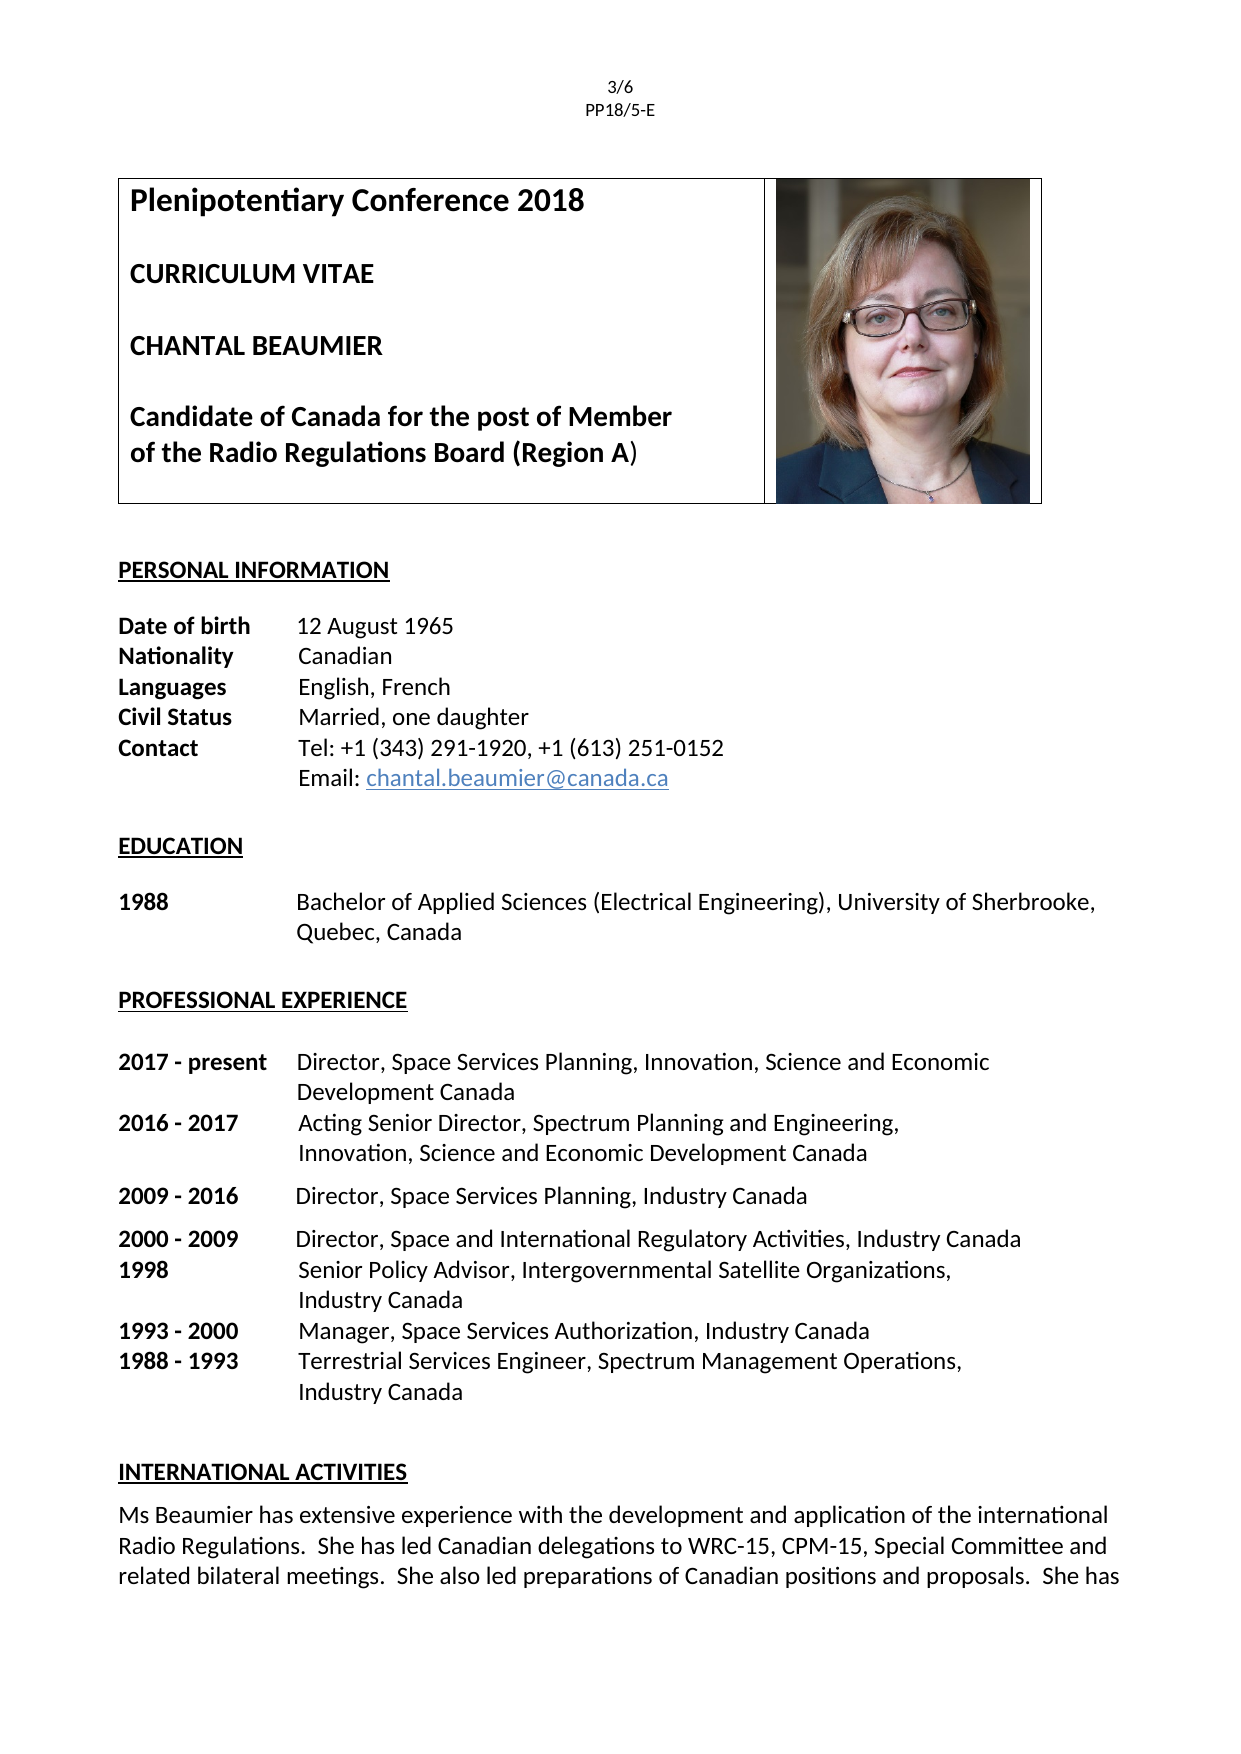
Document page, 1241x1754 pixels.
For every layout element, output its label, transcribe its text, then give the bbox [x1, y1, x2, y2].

text 1993 - 2000 Manager, Space Services Authorization, Industry Canada 1988 - 1993 Terrestrial Services Engineer, Spectrum Management Operations, [118, 1315, 1122, 1376]
table_header Plenipotentiary Conference 2018 CURRICULUM VITAE CHANTAL BEAUMIER Candidate of Canada for the post of Member of the Radio Regulations Board (Region A) [119, 179, 764, 503]
text 1988 Bachelor of Applied Sciences (Electrical Engineering), University of Sherbrooke, Quebec, Canada [118, 886, 1122, 947]
text Industry Canada [118, 1284, 1122, 1315]
text Languages English, French [118, 671, 1122, 701]
text 2000 - 2009 Director, Space and International Regulatory Activities, Industry Canada [118, 1223, 1122, 1254]
picture [776, 179, 1030, 504]
text Innovation, Science and Economic Development Canada [118, 1137, 1122, 1168]
text Civil Status Married, one daughter [118, 701, 1122, 732]
table_header [765, 179, 776, 503]
text 2016 - 2017 Acting Senior Director, Spectrum Planning and Engineering, [118, 1107, 1122, 1137]
text Nationality Canadian [118, 640, 1122, 671]
text 2017 - present Director, Space Services Planning, Innovation, Science and Economic Development Canada [118, 1046, 1122, 1107]
text INTERNATIONAL ACTIVITIES [118, 1456, 1122, 1487]
table_header [1030, 179, 1041, 503]
text 1998 Senior Policy Advisor, Intergovernmental Satellite Organizations, [118, 1254, 1122, 1284]
text 2009 - 2016 Director, Space Services Planning, Industry Canada [118, 1180, 1122, 1211]
text PERSONAL INFORMATION [118, 554, 1122, 585]
text EDUCATION [118, 831, 1122, 861]
text Email: chantal.beaumier@canada.ca [118, 762, 1122, 793]
text Date of birth 12 August 1965 [118, 610, 1122, 640]
text PROFESSIONAL EXPERIENCE [118, 984, 1122, 1015]
text Industry Canada [118, 1376, 1122, 1406]
text Contact Tel: +1 (343) 291-1920, +1 (613) 251-0152 [118, 732, 1122, 762]
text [118, 1499, 1122, 1591]
